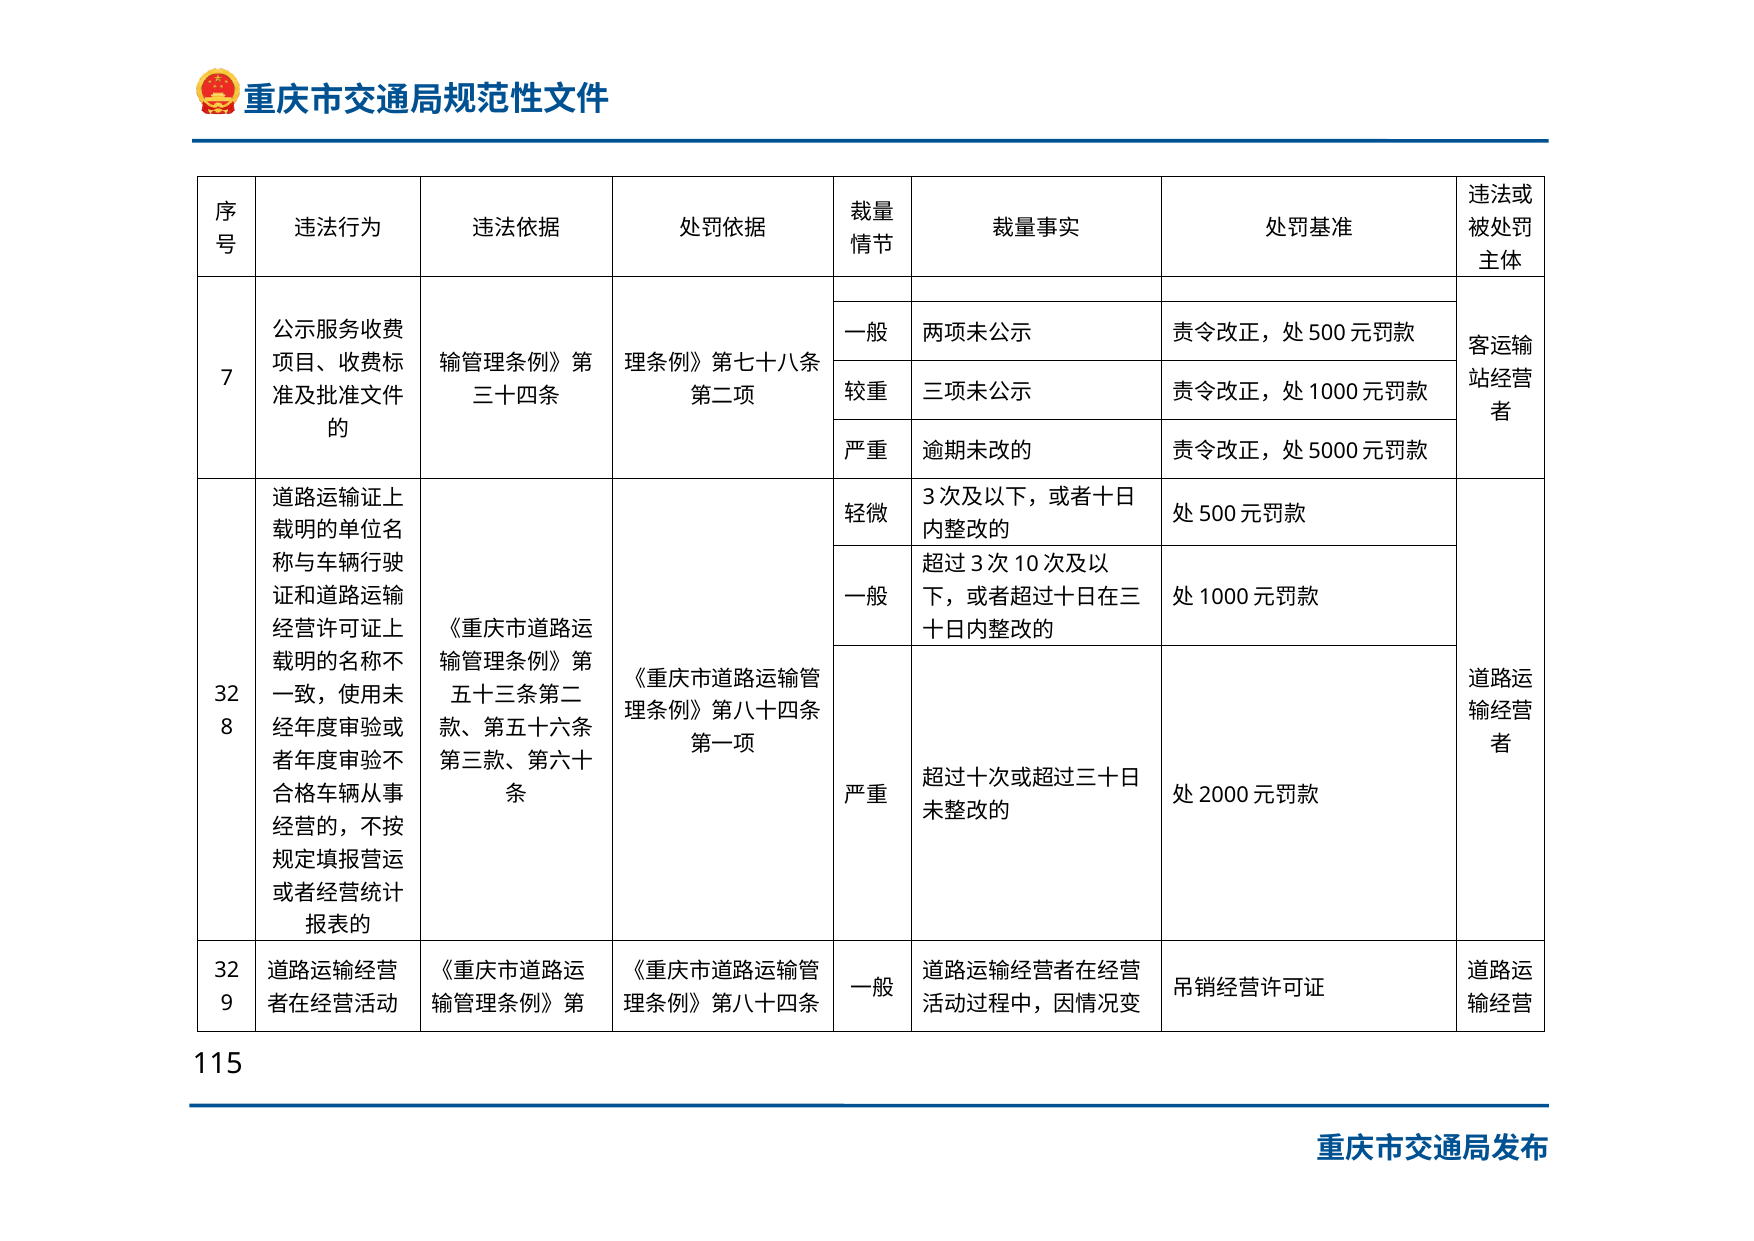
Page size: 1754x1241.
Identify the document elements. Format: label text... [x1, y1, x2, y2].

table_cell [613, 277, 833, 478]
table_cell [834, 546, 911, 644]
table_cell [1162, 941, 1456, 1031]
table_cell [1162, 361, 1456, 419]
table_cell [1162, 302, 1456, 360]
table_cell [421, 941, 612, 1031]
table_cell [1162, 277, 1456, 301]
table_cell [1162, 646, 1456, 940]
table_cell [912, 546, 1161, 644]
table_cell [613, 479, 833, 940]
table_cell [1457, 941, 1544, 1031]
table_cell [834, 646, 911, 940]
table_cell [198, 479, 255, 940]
table_header 违法行为 [256, 177, 420, 276]
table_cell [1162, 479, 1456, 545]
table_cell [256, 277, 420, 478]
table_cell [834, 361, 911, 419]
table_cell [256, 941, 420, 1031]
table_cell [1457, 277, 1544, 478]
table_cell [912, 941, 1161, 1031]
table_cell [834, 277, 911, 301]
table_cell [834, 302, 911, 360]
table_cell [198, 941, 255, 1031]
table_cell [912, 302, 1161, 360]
table_header 序号 [198, 177, 255, 276]
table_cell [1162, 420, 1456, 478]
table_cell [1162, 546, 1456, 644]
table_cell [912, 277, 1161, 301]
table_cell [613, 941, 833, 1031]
picture [192, 67, 244, 118]
table_header 处罚基准 [1162, 177, 1456, 276]
table_header 违法依据 [421, 177, 612, 276]
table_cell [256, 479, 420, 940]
table_header 违法或被处罚主体 [1457, 177, 1544, 276]
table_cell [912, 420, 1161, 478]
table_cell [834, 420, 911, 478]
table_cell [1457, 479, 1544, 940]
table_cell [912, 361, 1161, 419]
table_header 裁量事实 [912, 177, 1161, 276]
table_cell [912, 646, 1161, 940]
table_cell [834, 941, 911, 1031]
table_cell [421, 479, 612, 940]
table_header 裁量 情节 [834, 177, 911, 276]
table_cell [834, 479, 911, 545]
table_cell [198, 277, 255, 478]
table_header 处罚依据 [613, 177, 833, 276]
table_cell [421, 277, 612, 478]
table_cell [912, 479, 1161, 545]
